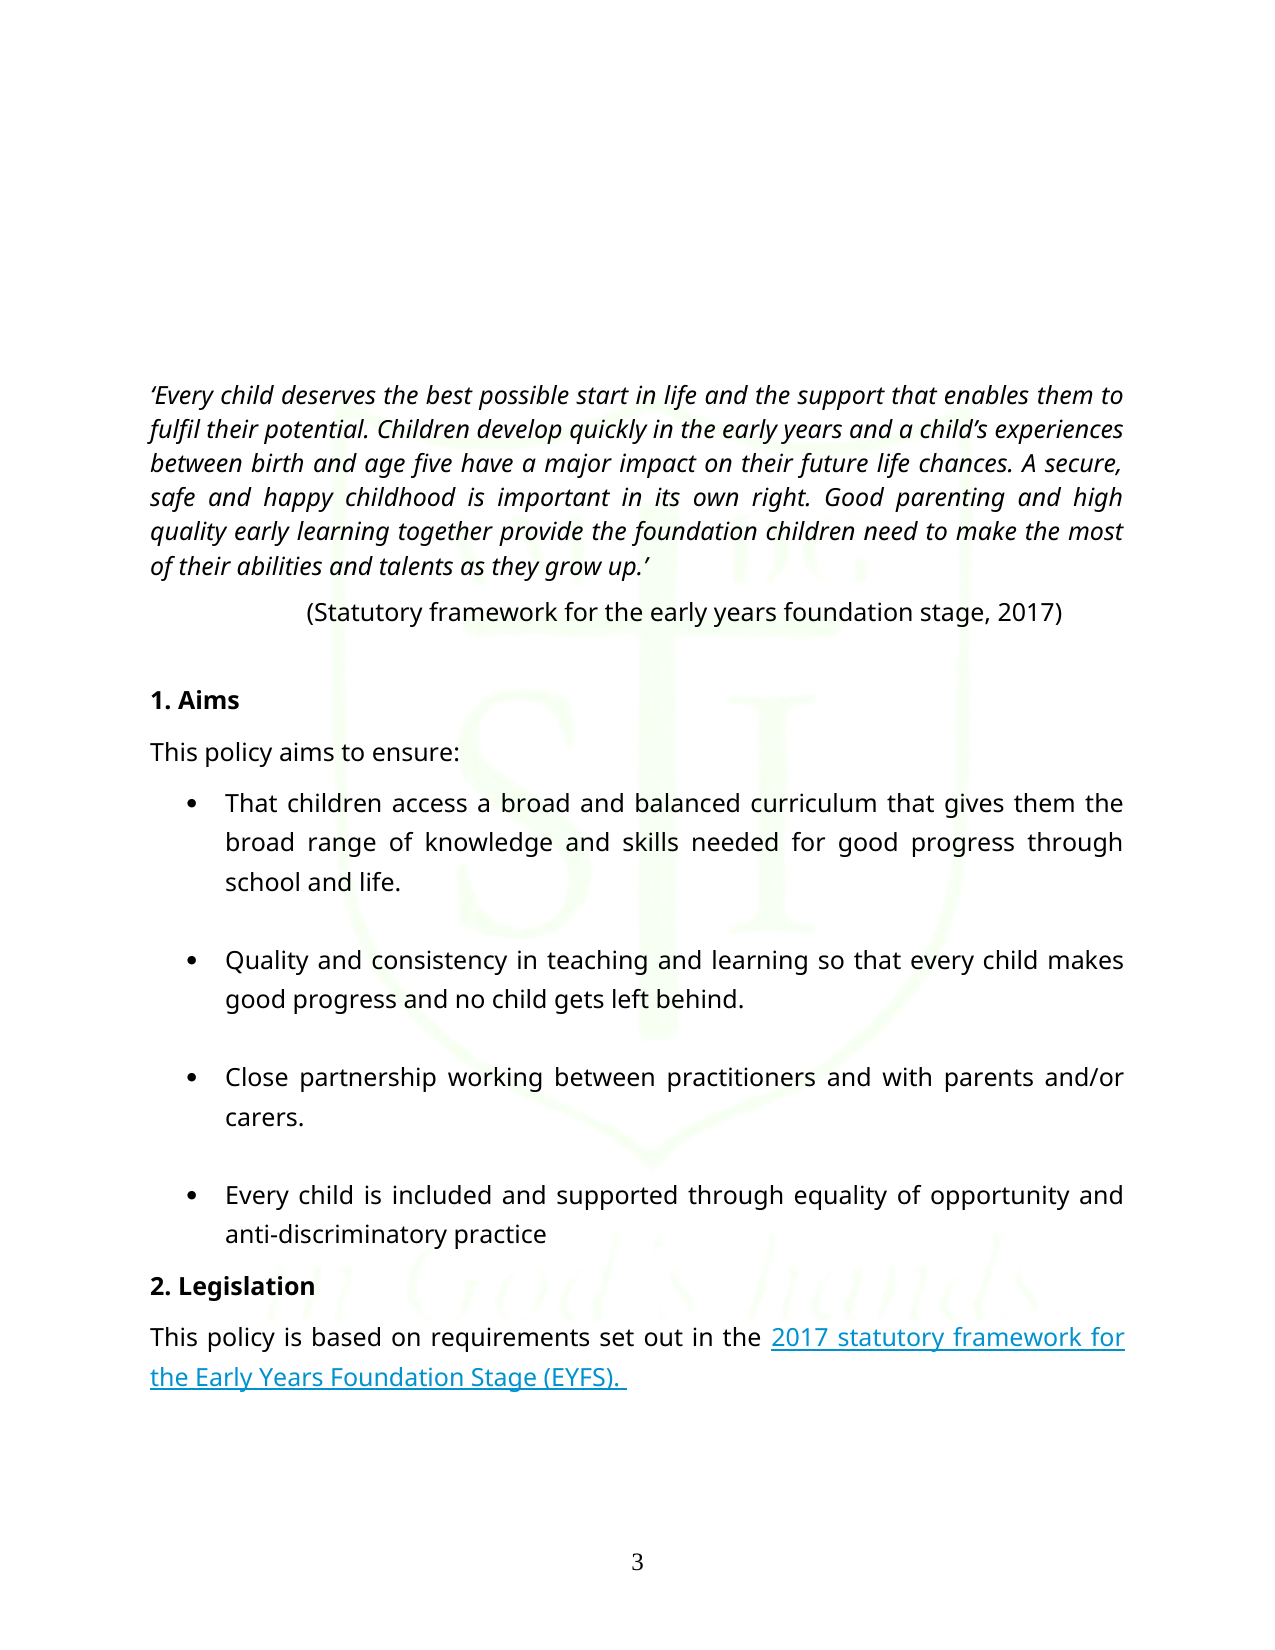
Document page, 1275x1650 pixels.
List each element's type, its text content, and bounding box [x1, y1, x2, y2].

list That children access a broad and balanced curriculum that gives them the broad range of knowledge and skills needed for good progress through school and life. [187, 786, 1125, 898]
text ‘Every child deserves the best possible start in life and the support that enables them to fulfil their potential. Children develop quickly in the early years and a child’s experiences between birth and age five have a major impact on their future life chances. A secure, safe and happy childhood is important in its own right. Good parenting and high quality early learning together provide the foundation children need to make the most of their abilities and talents as they grow up.’ [150, 378, 1125, 582]
subtitle 2. Legislation [150, 1268, 1125, 1302]
subtitle 1. Aims [150, 682, 1125, 717]
text (Statutory framework for the early years foundation stage, 2017) [150, 595, 1125, 629]
list Close partnership working between practitioners and with parents and/or carers. [187, 1060, 1125, 1133]
text This policy aims to ensure: [150, 734, 1125, 768]
text This policy is based on requirements set out in the 2017 statutory framework for the Early Years Foundation Stage (EYFS). [150, 1320, 1125, 1393]
list Every child is included and supported through equality of opportunity and anti-discriminatory practice [187, 1177, 1125, 1251]
list Quality and consistency in teaching and learning so that every child makes good progress and no child gets left behind. [187, 942, 1125, 1016]
